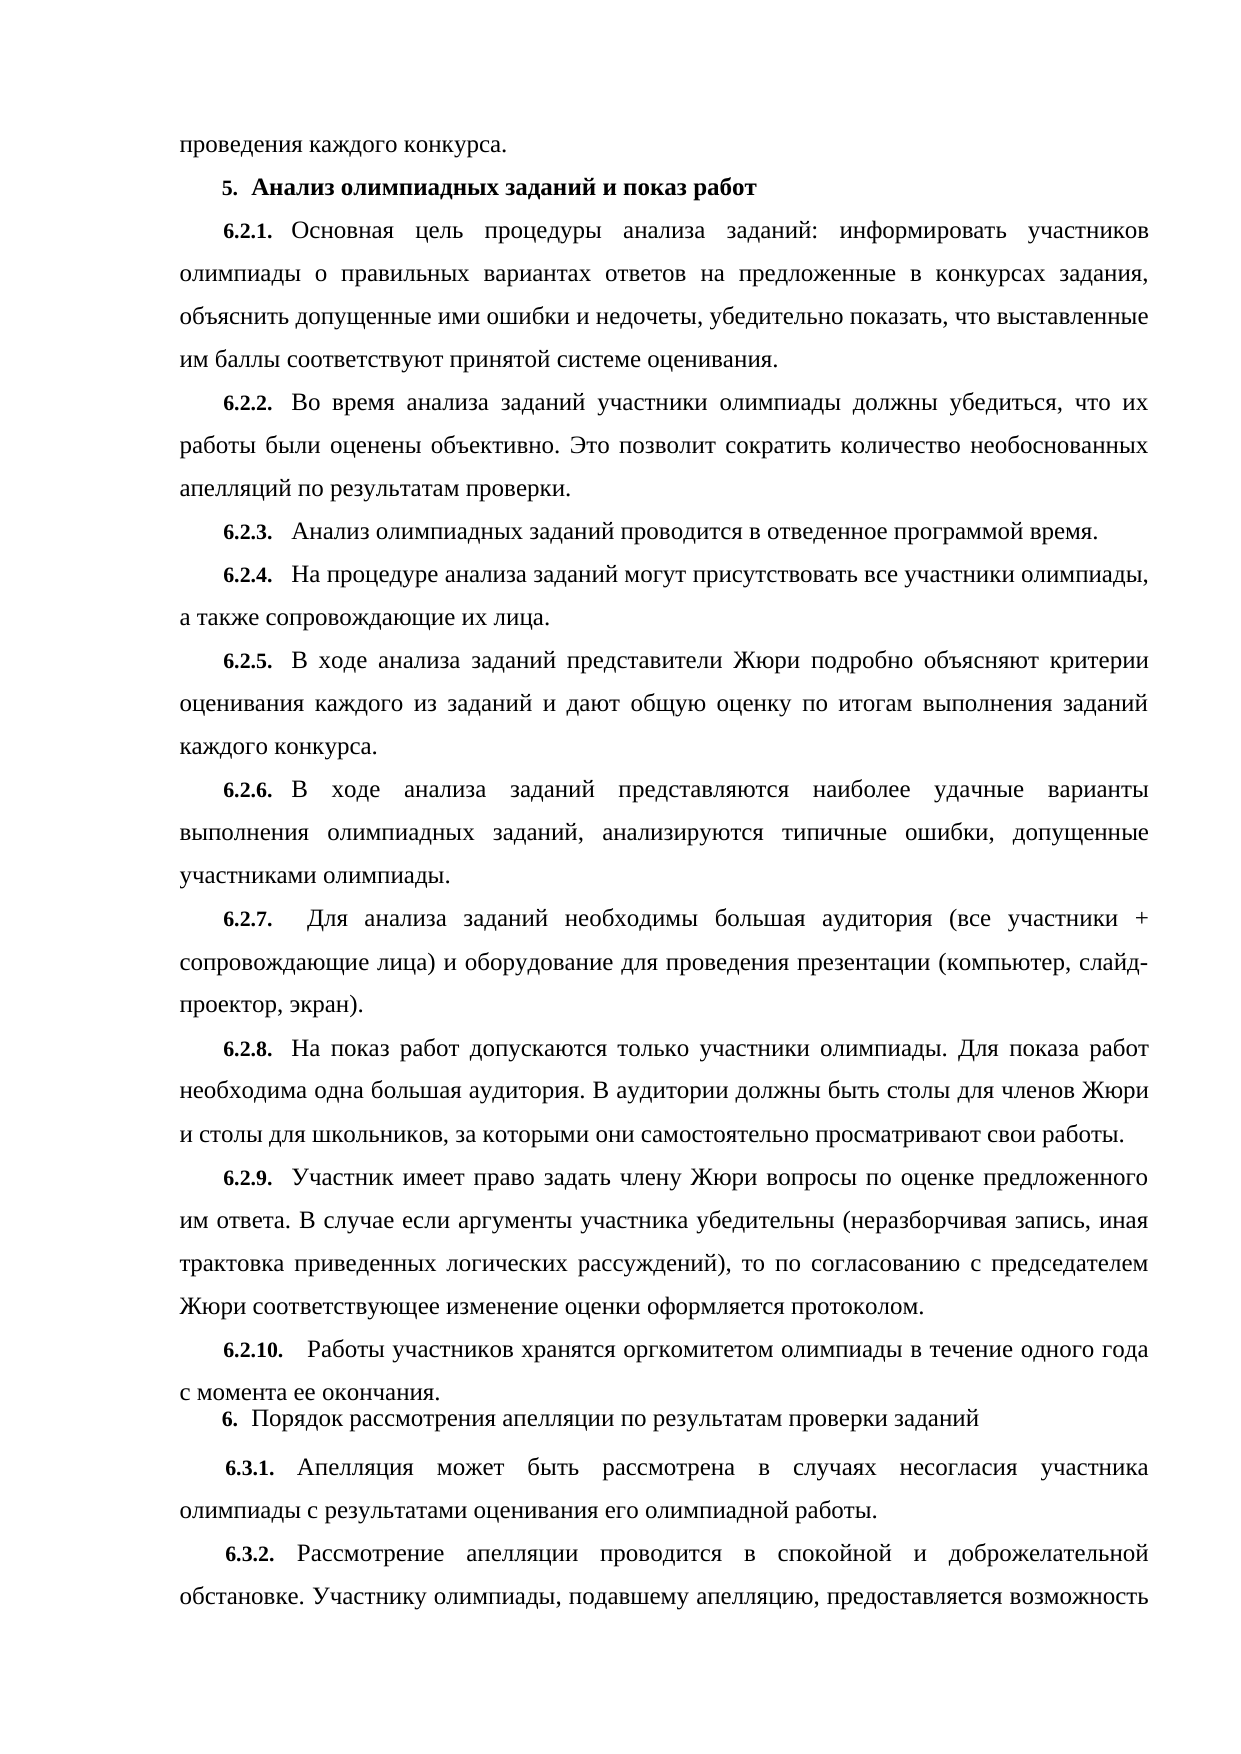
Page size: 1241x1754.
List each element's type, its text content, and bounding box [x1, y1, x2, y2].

list Порядок рассмотрения апелляции по результатам проверки заданий [222, 1409, 1152, 1431]
list Анализ олимпиадных заданий и показ работ [222, 161, 1152, 204]
list Во время анализа заданий участники олимпиады должны убедиться, что их работы были оценены объективно. Это позволит сократить количество необоснованных апелляций по результатам проверки. [179, 376, 1149, 505]
list На процедуре анализа заданий могут присутствовать все участники олимпиады, а также сопровождающие их лица. [179, 548, 1149, 634]
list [179, 118, 1149, 161]
list В ходе анализа заданий представляются наиболее удачные варианты выполнения олимпиадных заданий, анализируются типичные ошибки, допущенные участниками олимпиады. [179, 763, 1149, 892]
list Участник имеет право задать члену Жюри вопросы по оценке предложенного им ответа. В случае если аргументы участника убедительны (неразборчивая запись, иная трактовка приведенных логических рассуждений), то по согласованию с председателем Жюри соответствующее изменение оценки оформляется протоколом. [179, 1151, 1149, 1323]
list Для анализа заданий необходимы большая аудитория (все участники + сопровождающие лица) и оборудование для проведения презентации (компьютер, слайд- проектор, экран). [179, 892, 1149, 1022]
list В ходе анализа заданий представители Жюри подробно объясняют критерии оценивания каждого из заданий и дают общую оценку по итогам выполнения заданий каждого конкурса. [179, 634, 1149, 763]
list Работы участников хранятся оргкомитетом олимпиады в течение одного года с момента ее окончания. [179, 1323, 1149, 1409]
list Анализ олимпиадных заданий проводится в отведенное программой время. [179, 505, 1152, 548]
list Апелляция может быть рассмотрена в случаях несогласия участника олимпиады с результатами оценивания его олимпиадной работы. [179, 1441, 1149, 1527]
list Основная цель процедуры анализа заданий: информировать участников олимпиады о правильных вариантах ответов на предложенные в конкурсах задания, объяснить допущенные ими ошибки и недочеты, убедительно показать, что выставленные им баллы соответствуют принятой системе оценивания. [179, 204, 1149, 376]
list На показ работ допускаются только участники олимпиады. Для показа работ необходима одна большая аудитория. В аудитории должны быть столы для членов Жюри и столы для школьников, за которыми они самостоятельно просматривают свои работы. [179, 1022, 1149, 1151]
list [179, 1527, 1149, 1613]
